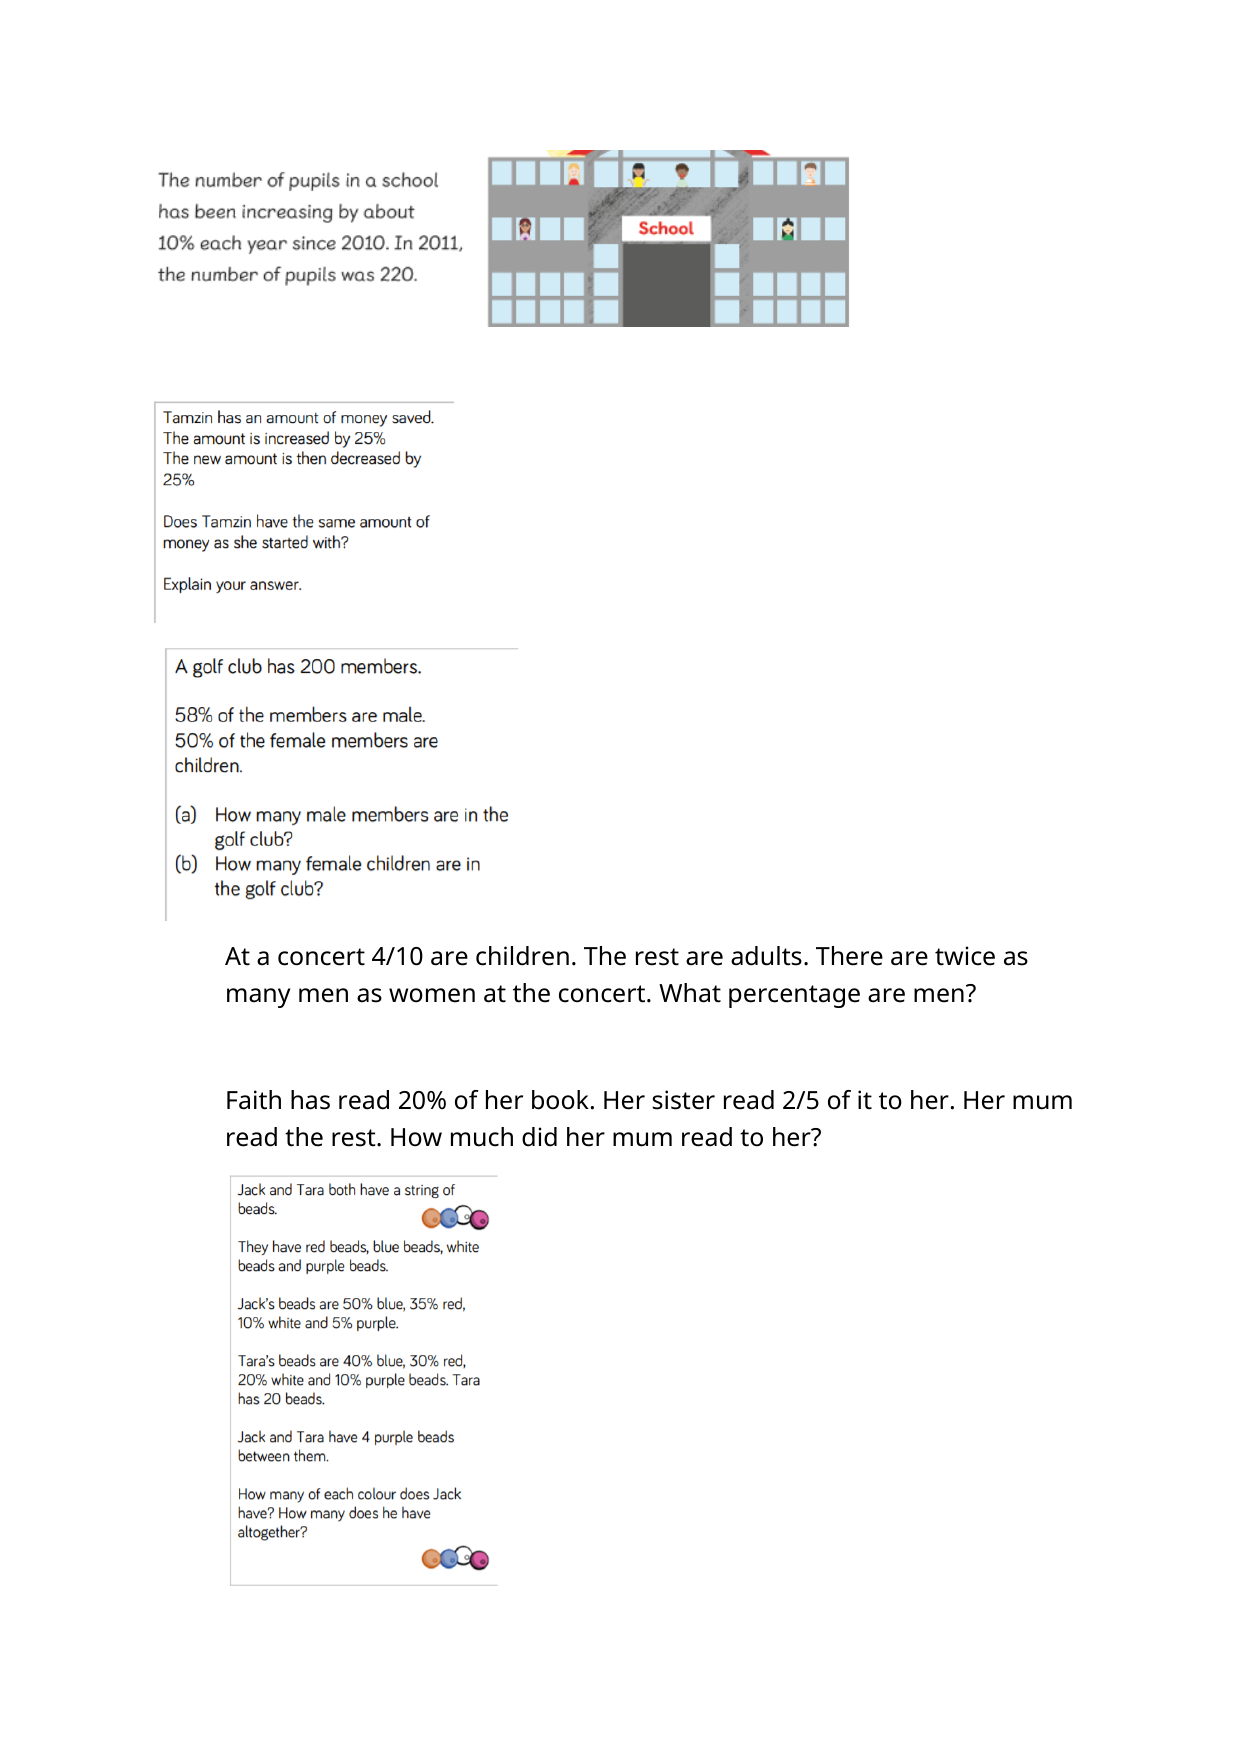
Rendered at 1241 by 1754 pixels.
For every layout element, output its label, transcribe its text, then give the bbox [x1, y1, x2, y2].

picture [225, 1172, 498, 1586]
picture [150, 641, 519, 921]
picture [150, 150, 863, 327]
text Faith has read 20% of her book. Her sister read 2/5 of it to her. Her mum read the rest. How much did her mum read to her? [225, 1083, 1090, 1153]
text At a concert 4/10 are children. The rest are adults. There are twice as many men as women at the concert. What percentage are men? [225, 939, 1090, 1010]
picture [150, 392, 454, 623]
